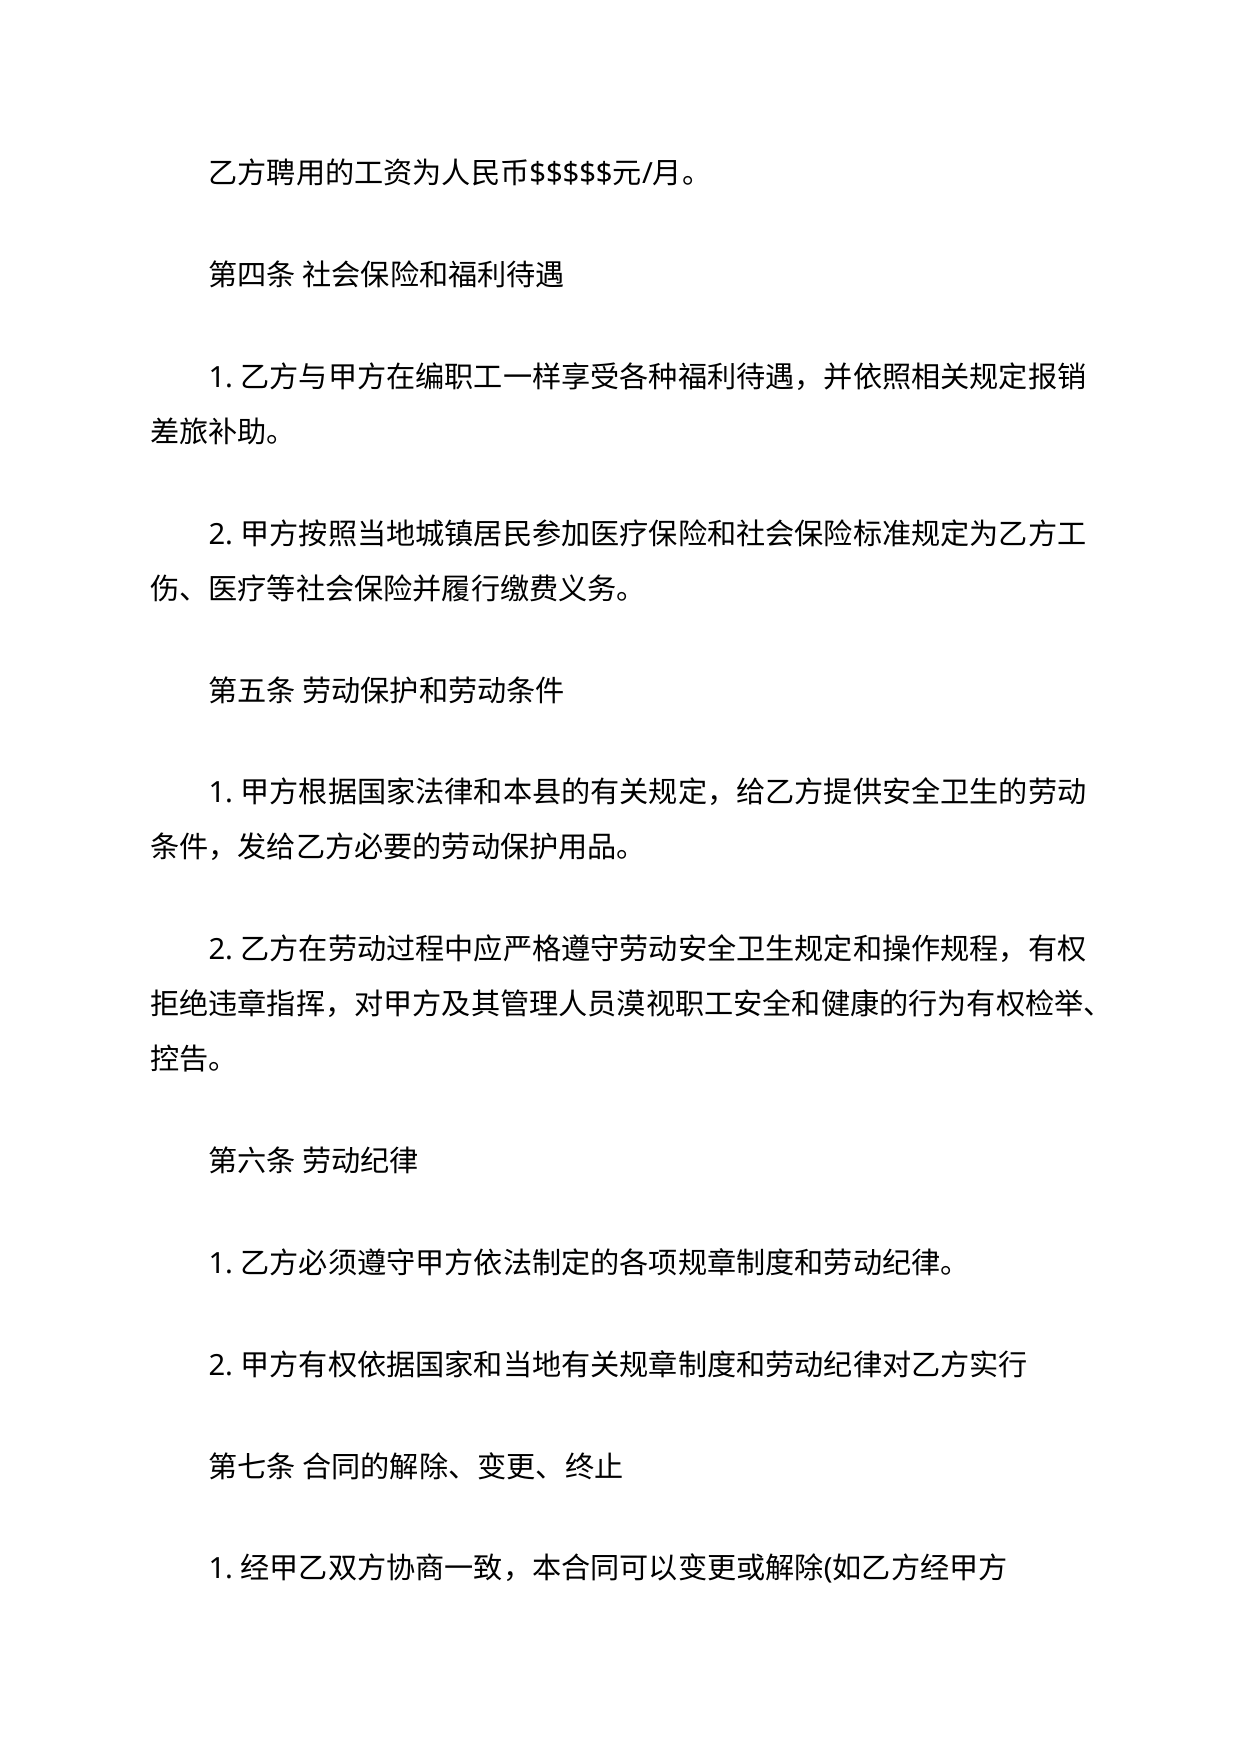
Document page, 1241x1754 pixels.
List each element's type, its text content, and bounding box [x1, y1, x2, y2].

text 2. 甲方按照当地城镇居民参加医疗保险和社会保险标准规定为乙方工伤、医疗等社会保险并履行缴费义务。 [150, 511, 1090, 608]
text 2. 甲方有权依据国家和当地有关规章制度和劳动纪律对乙方实行 [150, 1341, 1090, 1384]
text 1. 乙方与甲方在编职工一样享受各种福利待遇，并依照相关规定报销差旅补助。 [150, 354, 1090, 451]
text 1. 经甲乙双方协商一致，本合同可以变更或解除(如乙方经甲方 [150, 1545, 1090, 1587]
text 2. 乙方在劳动过程中应严格遵守劳动安全卫生规定和操作规程，有权拒绝违章指挥，对甲方及其管理人员漠视职工安全和健康的行为有权检举、控告。 [150, 926, 1090, 1078]
text 第四条 社会保险和福利待遇 [150, 252, 1090, 294]
text 乙方聘用的工资为人民币$$$$$元/月。 [150, 150, 1090, 192]
text 1. 甲方根据国家法律和本县的有关规定，给乙方提供安全卫生的劳动条件，发给乙方必要的劳动保护用品。 [150, 769, 1090, 866]
text 第五条 劳动保护和劳动条件 [150, 667, 1090, 709]
text 1. 乙方必须遵守甲方依法制定的各项规章制度和劳动纪律。 [150, 1239, 1090, 1282]
text 第六条 劳动纪律 [150, 1137, 1090, 1180]
text 第七条 合同的解除、变更、终止 [150, 1443, 1090, 1486]
